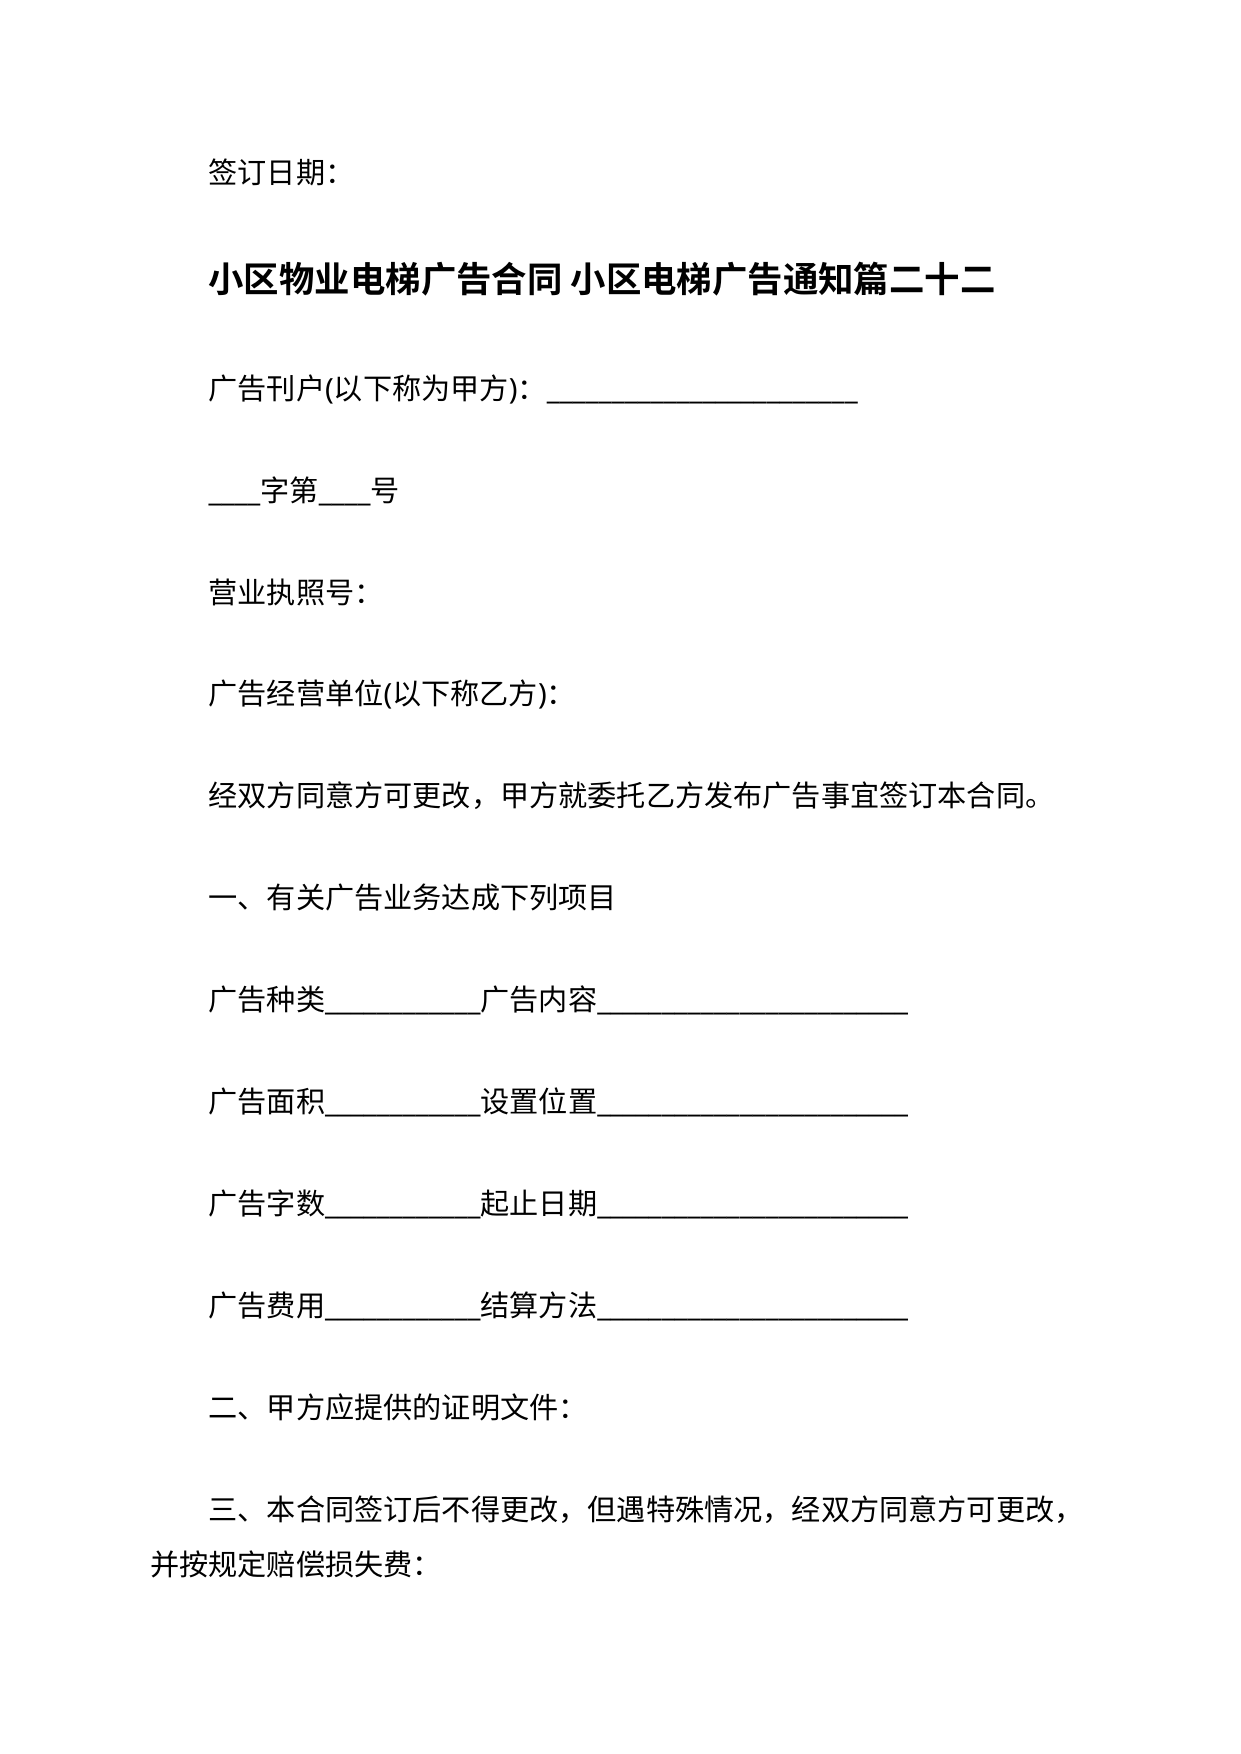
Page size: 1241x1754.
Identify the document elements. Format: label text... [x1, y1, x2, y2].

text 广告经营单位(以下称乙方)： [150, 671, 1090, 713]
text 广告字数____________起止日期________________________ [150, 1180, 1090, 1223]
text 广告刊户(以下称为甲方)：________________________ [150, 365, 1090, 408]
text 三、本合同签订后不得更改，但遇特殊情况，经双方同意方可更改，并按规定赔偿损失费： [150, 1486, 1090, 1583]
text 一、有关广告业务达成下列项目 [150, 875, 1090, 917]
text 经双方同意方可更改，甲方就委托乙方发布广告事宜签订本合同。 [150, 773, 1090, 815]
text 小区物业电梯广告合同 小区电梯广告通知篇二十二 [150, 252, 1090, 303]
text 营业执照号： [150, 569, 1090, 611]
text 广告费用____________结算方法________________________ [150, 1282, 1090, 1325]
text 广告面积____________设置位置________________________ [150, 1078, 1090, 1121]
text 签订日期： [150, 150, 1090, 192]
text 二、甲方应提供的证明文件： [150, 1384, 1090, 1427]
text ____字第____号 [150, 467, 1090, 509]
text 广告种类____________广告内容________________________ [150, 976, 1090, 1019]
